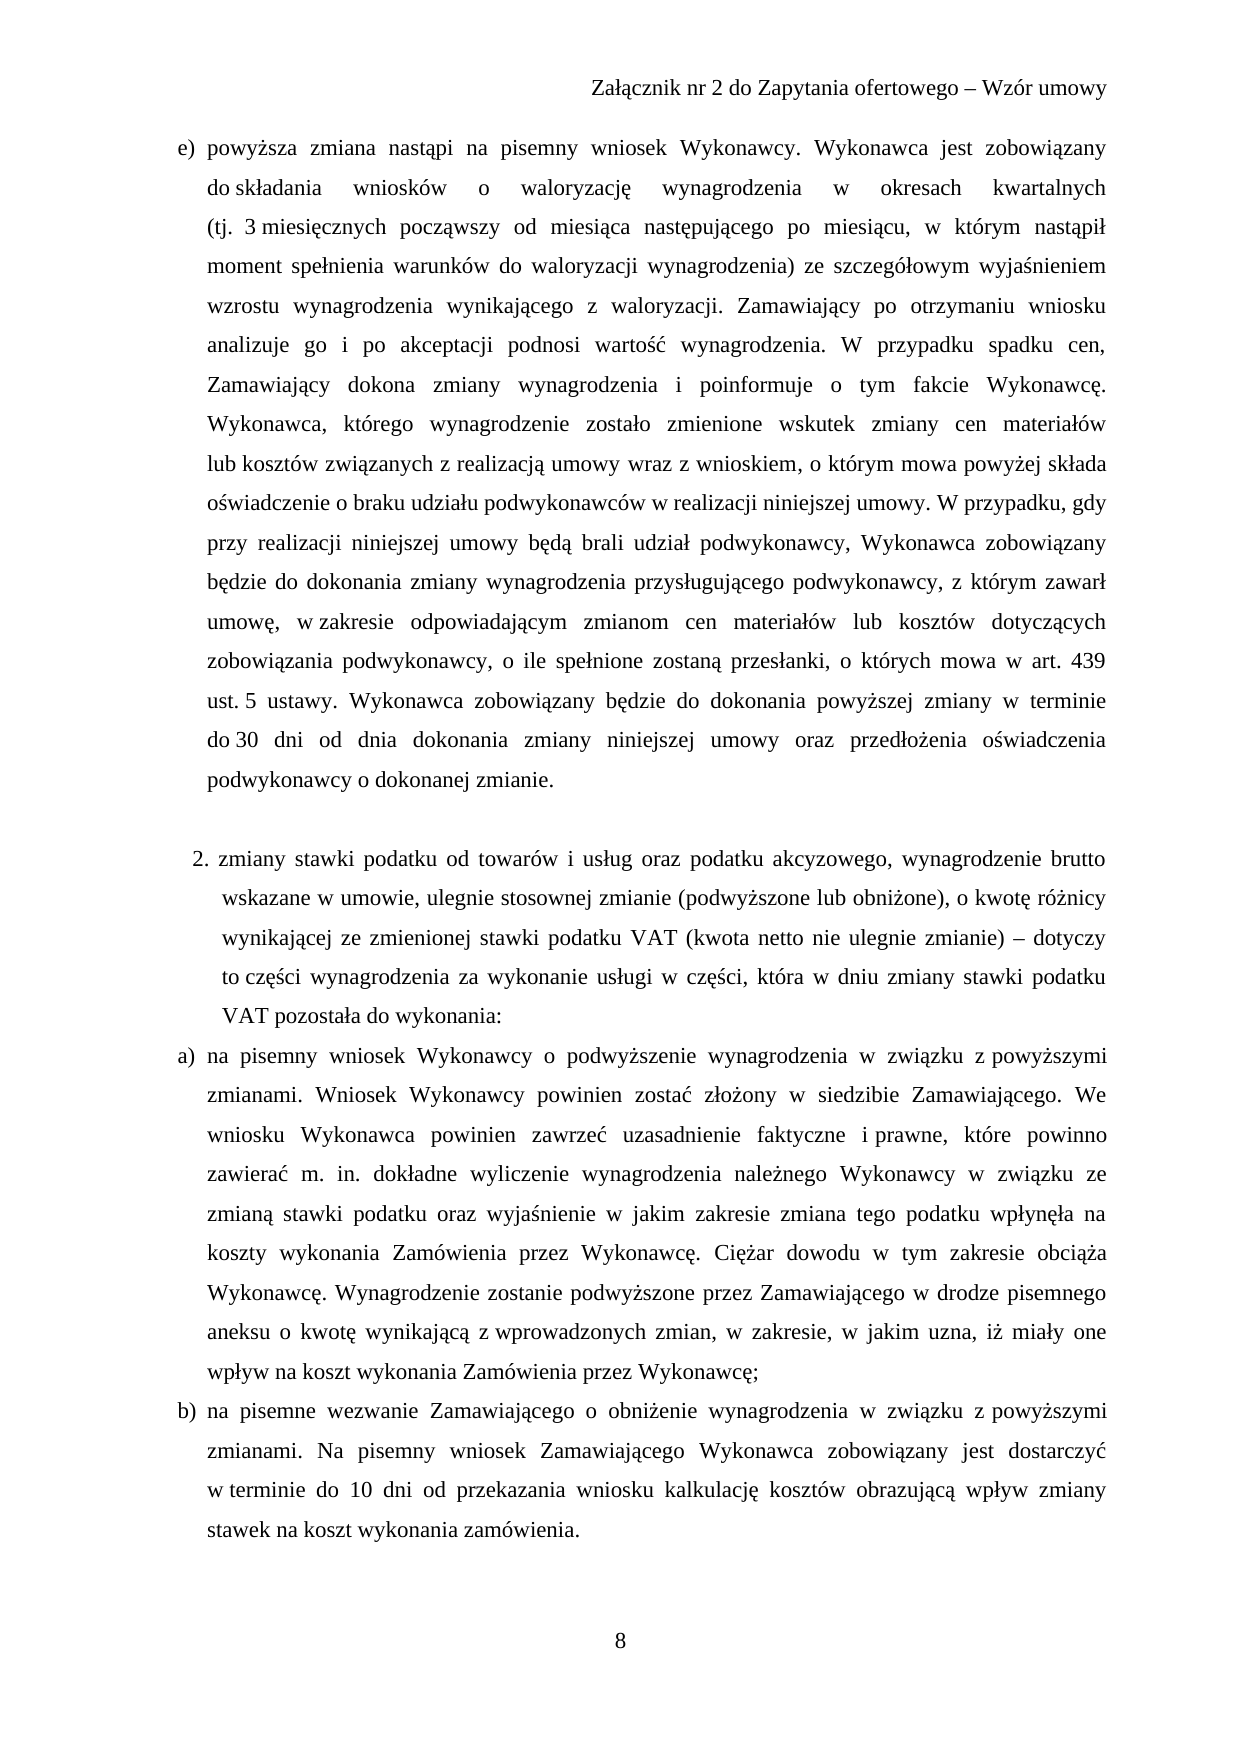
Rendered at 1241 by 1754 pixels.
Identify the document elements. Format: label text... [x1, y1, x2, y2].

list na pisemny wniosek Wykonawcy o podwyższenie wynagrodzenia w związku z powyższymi zmianami. Wniosek Wykonawcy powinien zostać złożony w siedzibie Zamawiającego. We wniosku Wykonawca powinien zawrzeć uzasadnienie faktyczne i prawne, które powinno zawierać m. in. dokładne wyliczenie wynagrodzenia należnego Wykonawcy w związku ze zmianą stawki podatku oraz wyjaśnienie w jakim zakresie zmiana tego podatku wpłynęła na koszty wykonania Zamówienia przez Wykonawcę. Ciężar dowodu w tym zakresie obciąża Wykonawcę. Wynagrodzenie zostanie podwyższone przez Zamawiającego w drodze pisemnego aneksu o kwotę wynikającą z wprowadzonych zmian, w zakresie, w jakim uzna, iż miały one wpływ na koszt wykonania Zamówienia przez Wykonawcę; [177, 1042, 1107, 1384]
list na pisemne wezwanie Zamawiającego o obniżenie wynagrodzenia w związku z powyższymi zmianami. Na pisemny wniosek Zamawiającego Wykonawca zobowiązany jest dostarczyć w terminie do 10 dni od przekazania wniosku kalkulację kosztów obrazującą wpływ zmiany stawek na koszt wykonania zamówienia. [177, 1397, 1107, 1542]
list 2. zmiany stawki podatku od towarów i usług oraz podatku akcyzowego, wynagrodzenie brutto wskazane w umowie, ulegnie stosownej zmianie (podwyższone lub obniżone), o kwotę różnicy wynikającej ze zmienionej stawki podatku VAT (kwota netto nie ulegnie zmianie) – dotyczy to części wynagrodzenia za wykonanie usługi w części, która w dniu zmiany stawki podatku VAT pozostała do wykonania: [192, 845, 1107, 1029]
list powyższa zmiana nastąpi na pisemny wniosek Wykonawcy. Wykonawca jest zobowiązany do składania wniosków o waloryzację wynagrodzenia w okresach kwartalnych (tj. 3 miesięcznych począwszy od miesiąca następującego po miesiącu, w którym nastąpił moment spełnienia warunków do waloryzacji wynagrodzenia) ze szczegółowym wyjaśnieniem wzrostu wynagrodzenia wynikającego z waloryzacji. Zamawiający po otrzymaniu wniosku analizuje go i po akceptacji podnosi wartość wynagrodzenia. W przypadku spadku cen, Zamawiający dokona zmiany wynagrodzenia i poinformuje o tym fakcie Wykonawcę. Wykonawca, którego wynagrodzenie zostało zmienione wskutek zmiany cen materiałów lub kosztów związanych z realizacją umowy wraz z wnioskiem, o którym mowa powyżej składa oświadczenie o braku udziału podwykonawców w realizacji niniejszej umowy. W przypadku, gdy przy realizacji niniejszej umowy będą brali udział podwykonawcy, Wykonawca zobowiązany będzie do dokonania zmiany wynagrodzenia przysługującego podwykonawcy, z którym zawarł umowę, w zakresie odpowiadającym zmianom cen materiałów lub kosztów dotyczących zobowiązania podwykonawcy, o ile spełnione zostaną przesłanki, o których mowa w art. 439 ust. 5 ustawy. Wykonawca zobowiązany będzie do dokonania powyższej zmiany w terminie do 30 dni od dnia dokonania zmiany niniejszej umowy oraz przedłożenia oświadczenia podwykonawcy o dokonanej zmianie. [177, 134, 1107, 792]
